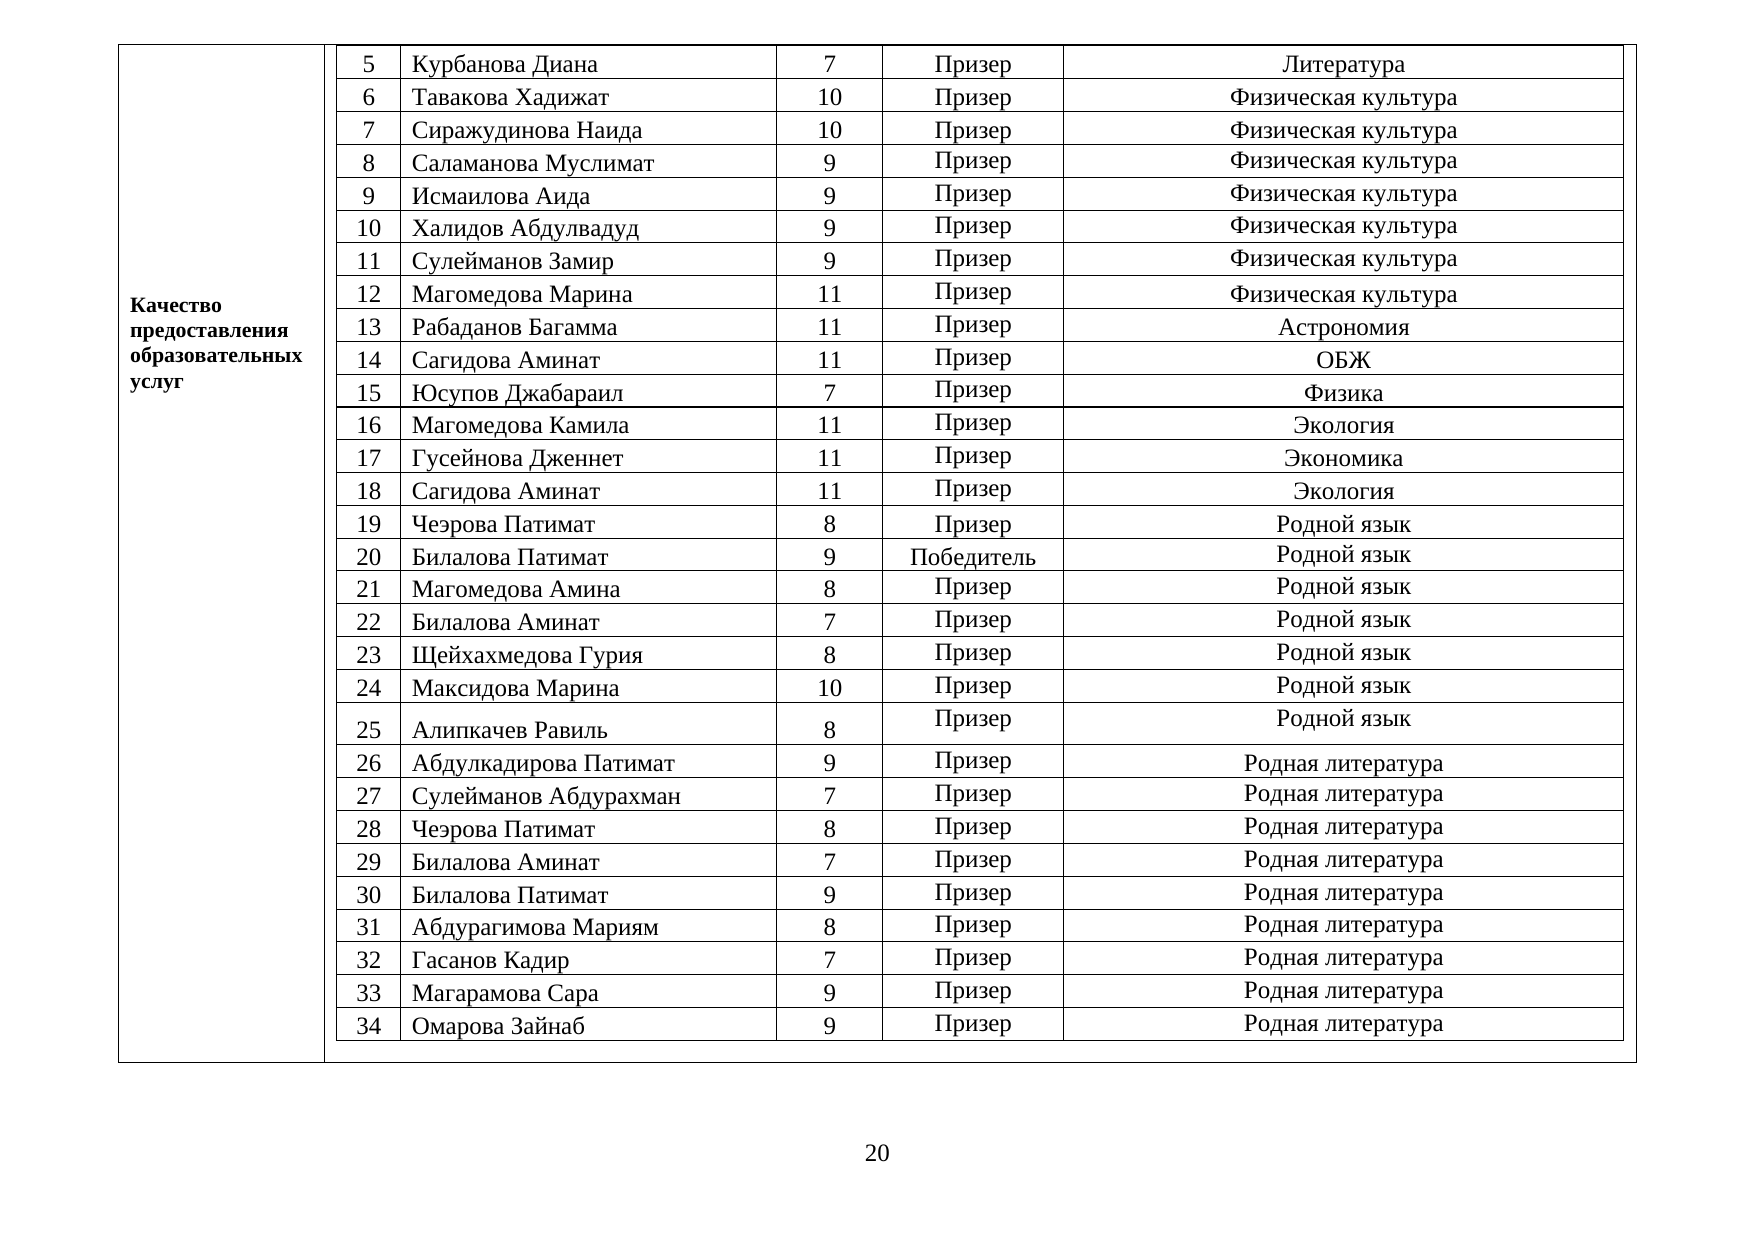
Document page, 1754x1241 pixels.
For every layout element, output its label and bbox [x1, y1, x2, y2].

table_cell [119, 45, 324, 1062]
table_cell [325, 45, 1636, 1062]
